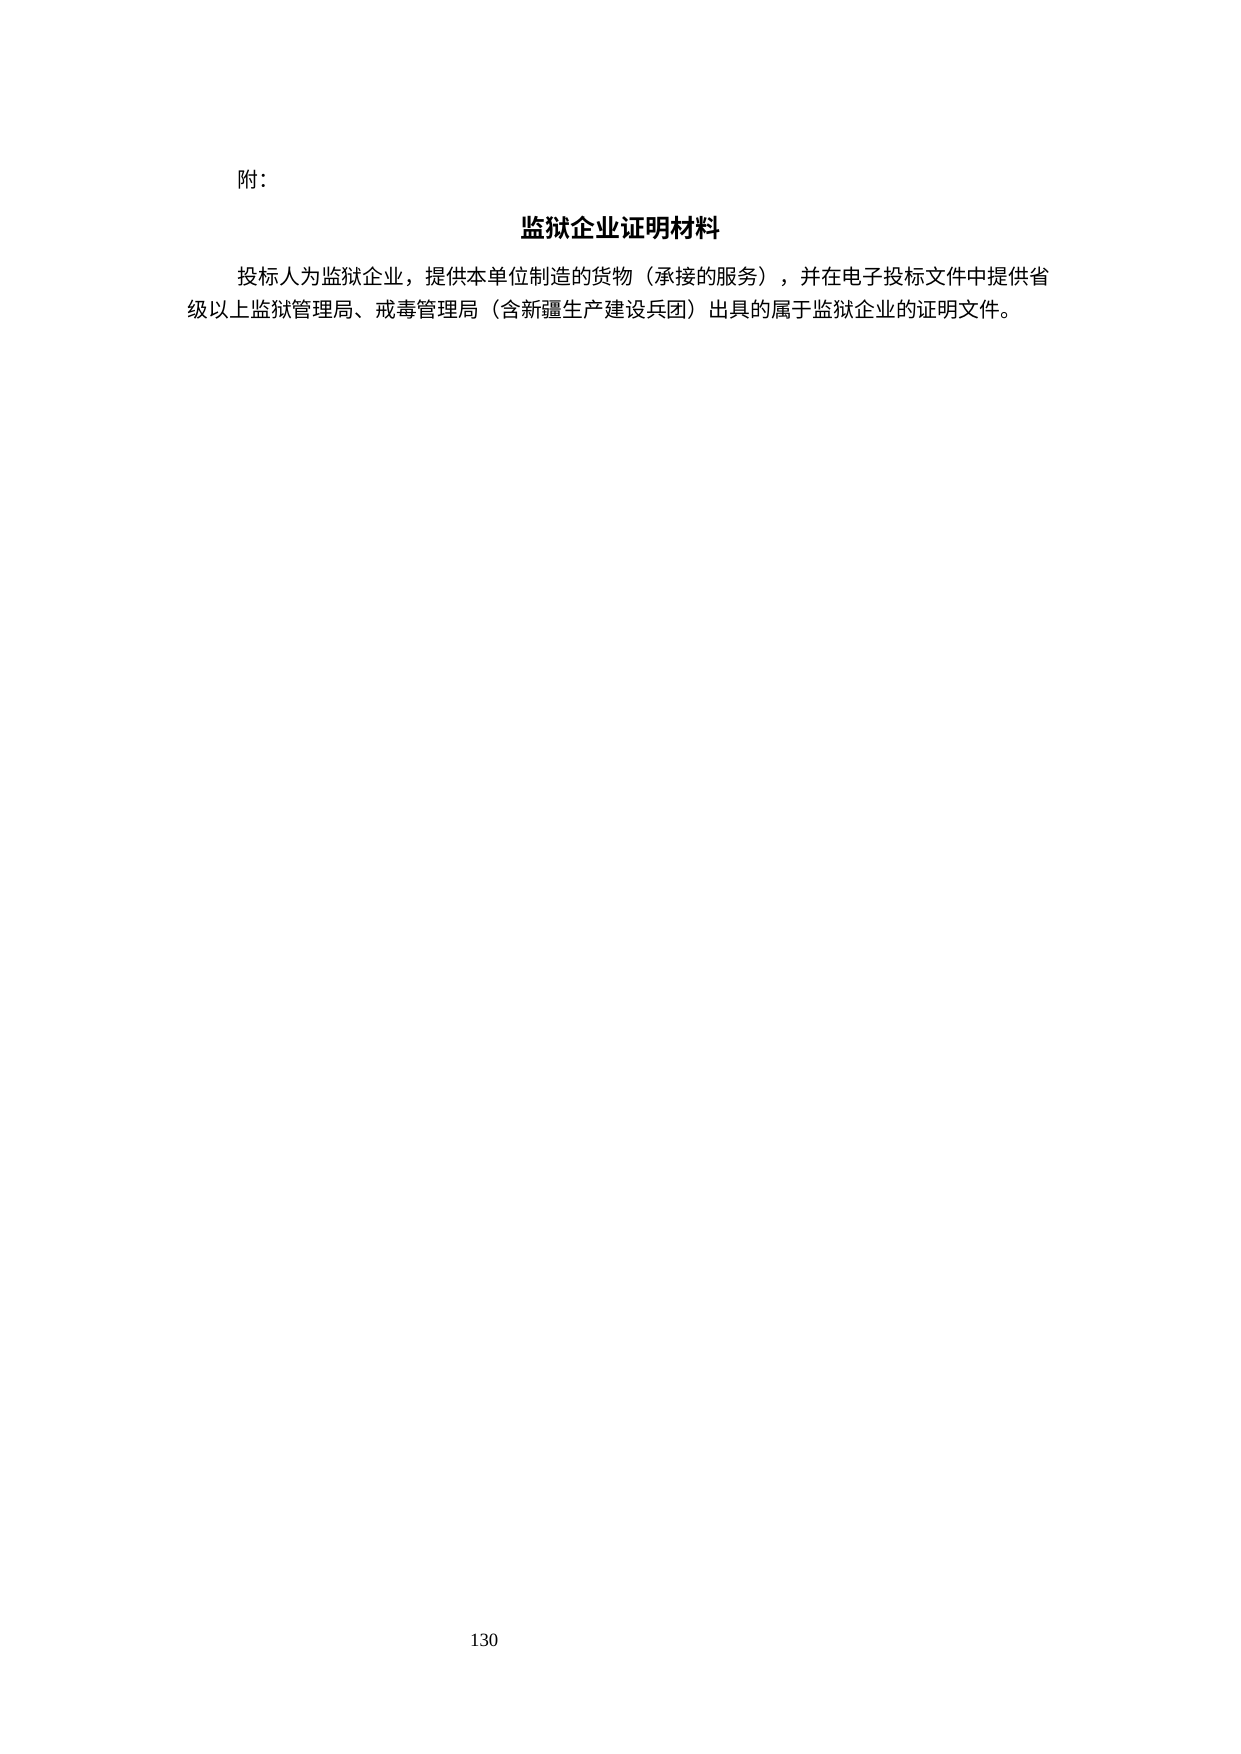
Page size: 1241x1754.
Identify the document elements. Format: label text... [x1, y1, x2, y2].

text 监狱企业证明材料 [187, 194, 1053, 259]
text 投标人为监狱企业，提供本单位制造的货物（承接的服务），并在电子投标文件中提供省级以上监狱管理局、戒毒管理局（含新疆生产建设兵团）出具的属于监狱企业的证明文件。 [187, 259, 1053, 324]
text 附： [187, 162, 1053, 194]
